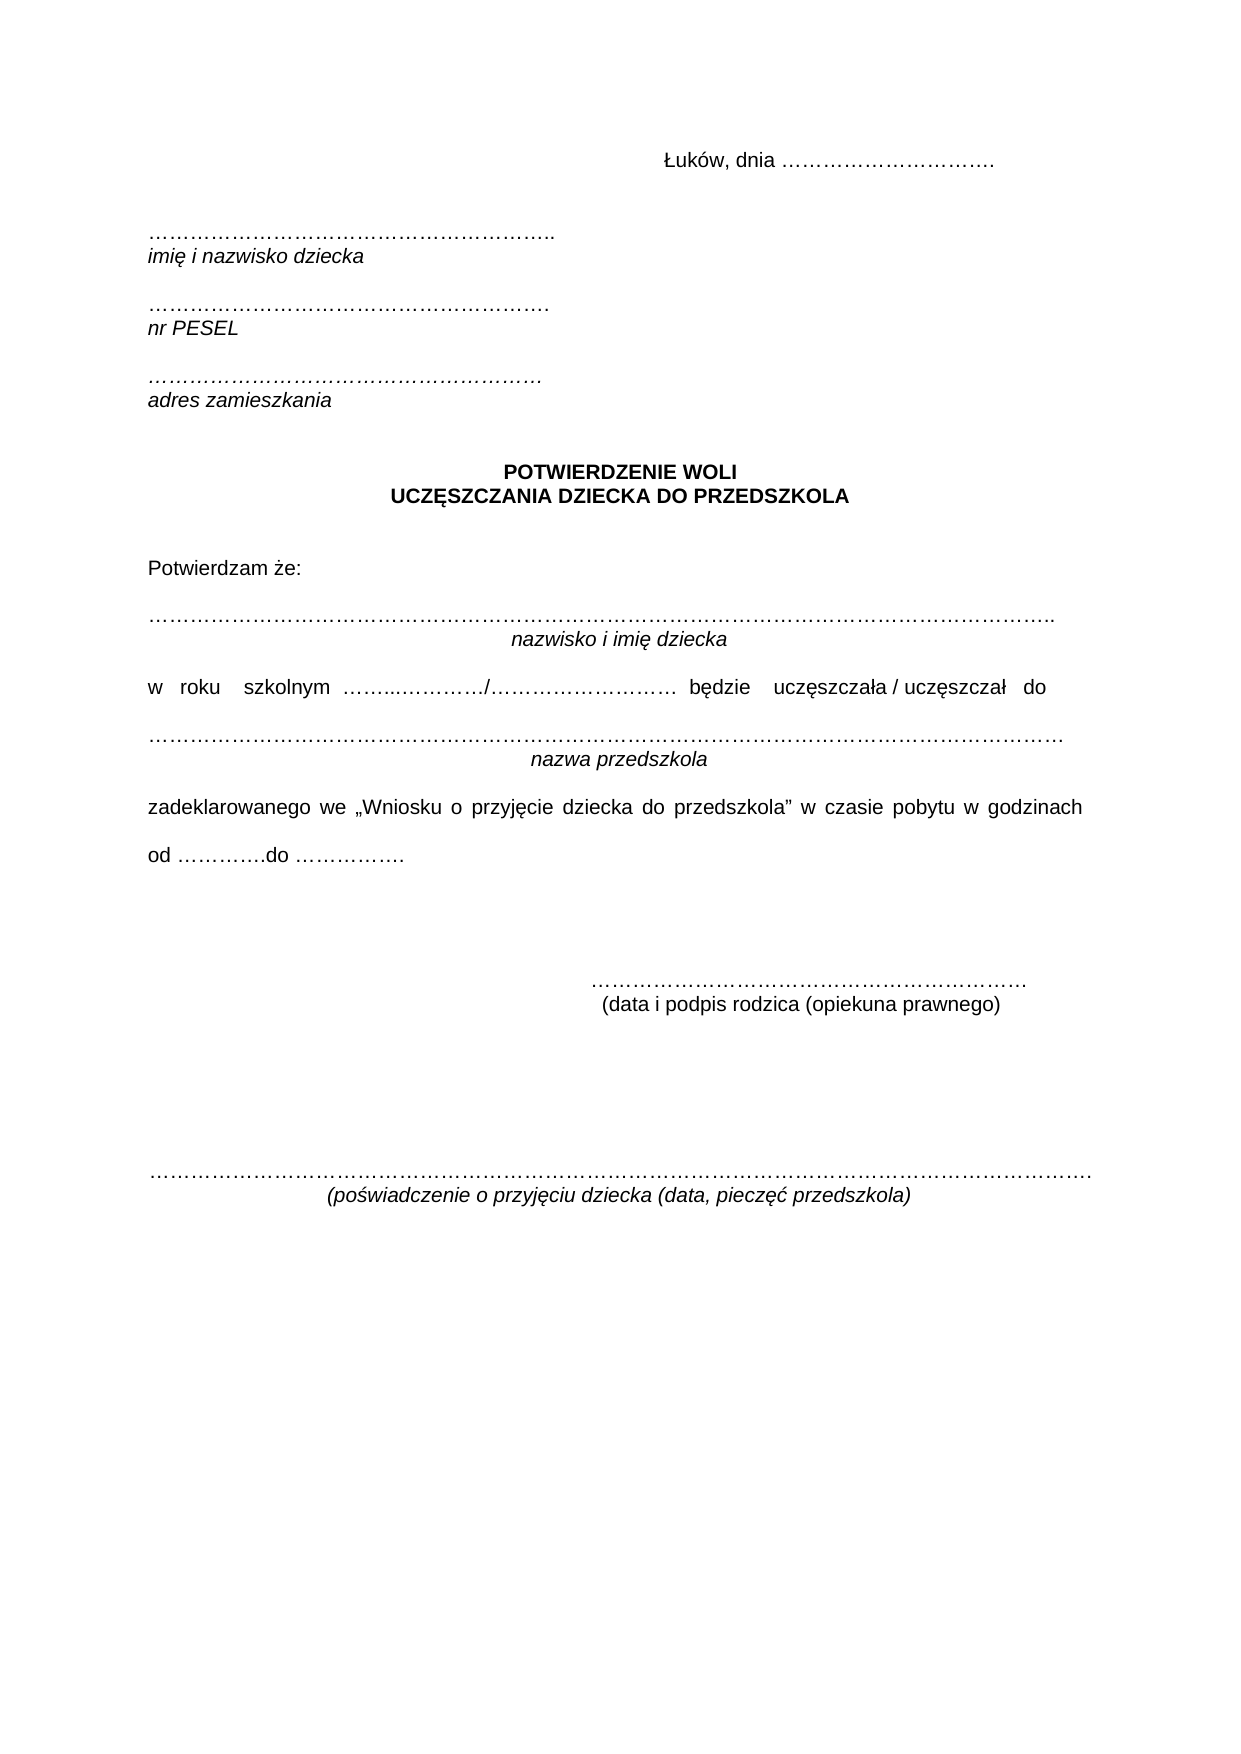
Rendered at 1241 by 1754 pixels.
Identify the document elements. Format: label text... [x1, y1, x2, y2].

text nazwa przedszkola [148, 747, 1093, 771]
text imię i nazwisko dziecka [148, 244, 1093, 268]
text …………………………………………………. [148, 292, 1093, 316]
text ……………………………………………………… [590, 968, 1093, 992]
text UCZĘSZCZANIA DZIECKA DO PRZEDSZKOLA [148, 483, 1093, 507]
text (data i podpis rodzica (opiekuna prawnego) [590, 992, 1093, 1016]
text …………………………………………………………………………………………………………………… [148, 723, 1093, 747]
text ……………………………………………………………………………………………………………………….(poświadczenie o przyjęciu dziecka (data, pieczęć przedszkola) [148, 1159, 1093, 1207]
text ………………………………………………… [148, 364, 1093, 388]
text Potwierdzam że: [148, 555, 1093, 579]
text Łuków, dnia …………………………. [664, 148, 1093, 172]
text adres zamieszkania [148, 388, 1093, 412]
text POTWIERDZENIE WOLI [148, 459, 1093, 483]
text ………………………………………………………………………………………………………………….. [148, 603, 1093, 627]
text zadeklarowanego we „Wniosku o przyjęcie dziecka do przedszkola” w czasie pobytu w godzinach od ………….do ……………. [148, 795, 1093, 867]
text nazwisko i imię dziecka [148, 627, 1093, 651]
text ………………………………………………….. [148, 220, 1093, 244]
text w roku szkolnym ……...…………/……………………… będzie uczęszczała / uczęszczał do [148, 675, 1093, 699]
text nr PESEL [148, 316, 1093, 340]
